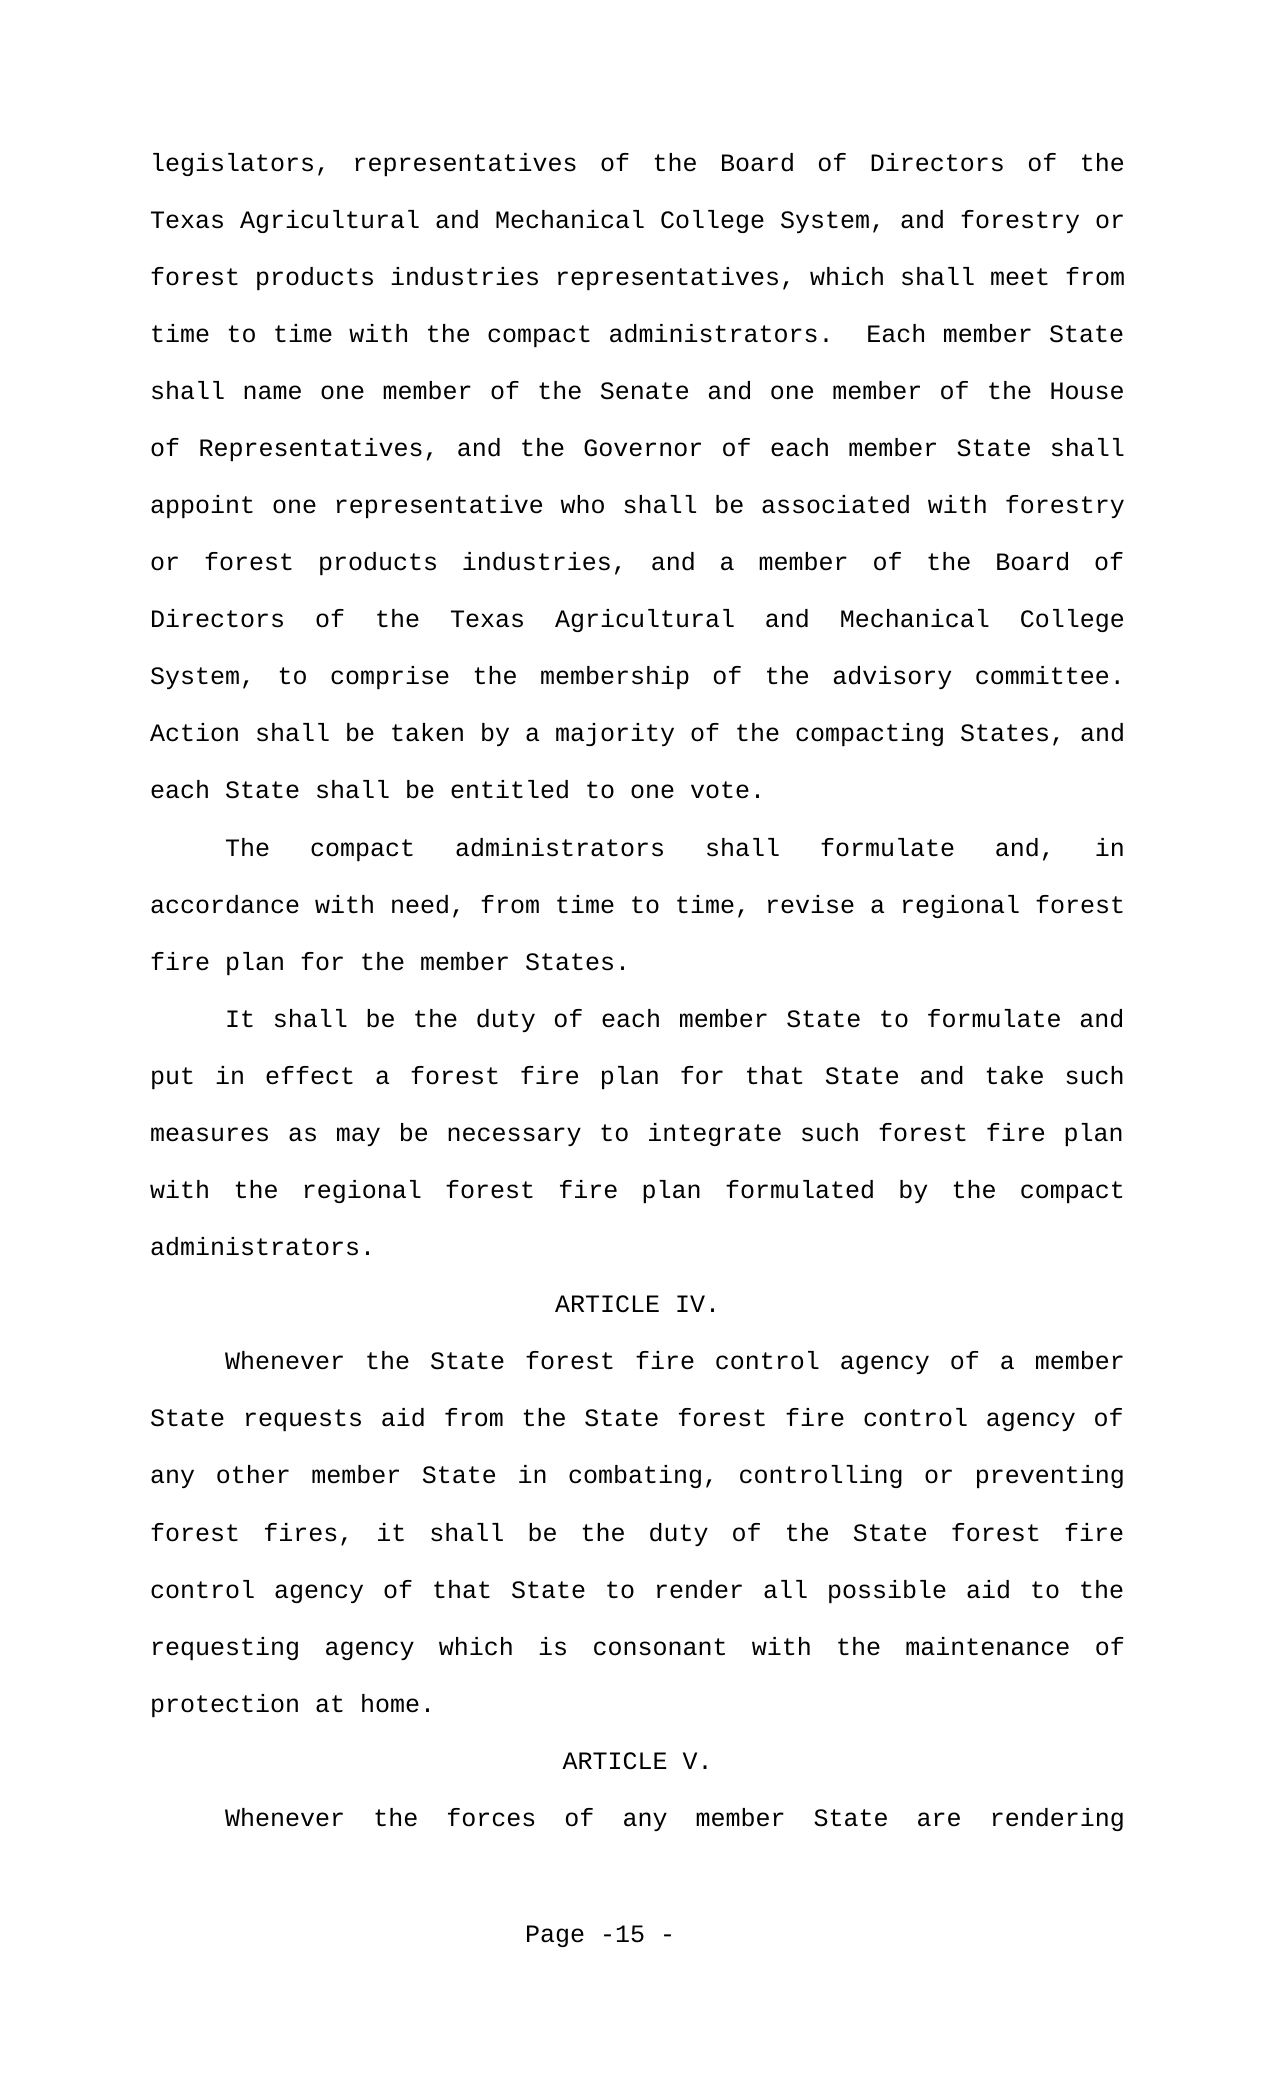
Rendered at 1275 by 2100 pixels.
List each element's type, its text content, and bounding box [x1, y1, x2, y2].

text The compact administrators shall formulate and, in accordance with need, from time to time, revise a regional forest fire plan for the member States. [150, 835, 1125, 978]
text It shall be the duty of each member State to formulate and put in effect a forest fire plan for that State and take such measures as may be necessary to integrate such forest fire plan with the regional forest fire plan formulated by the compact administrators. [150, 1006, 1125, 1263]
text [150, 1805, 1125, 1834]
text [150, 150, 1125, 806]
text ARTICLE V. [150, 1748, 1125, 1777]
text Whenever the State forest fire control agency of a member State requests aid from the State forest fire control agency of any other member State in combating, controlling or preventing forest fires, it shall be the duty of the State forest fire control agency of that State to render all possible aid to the requesting agency which is consonant with the maintenance of protection at home. [150, 1349, 1125, 1720]
text ARTICLE IV. [150, 1292, 1125, 1320]
